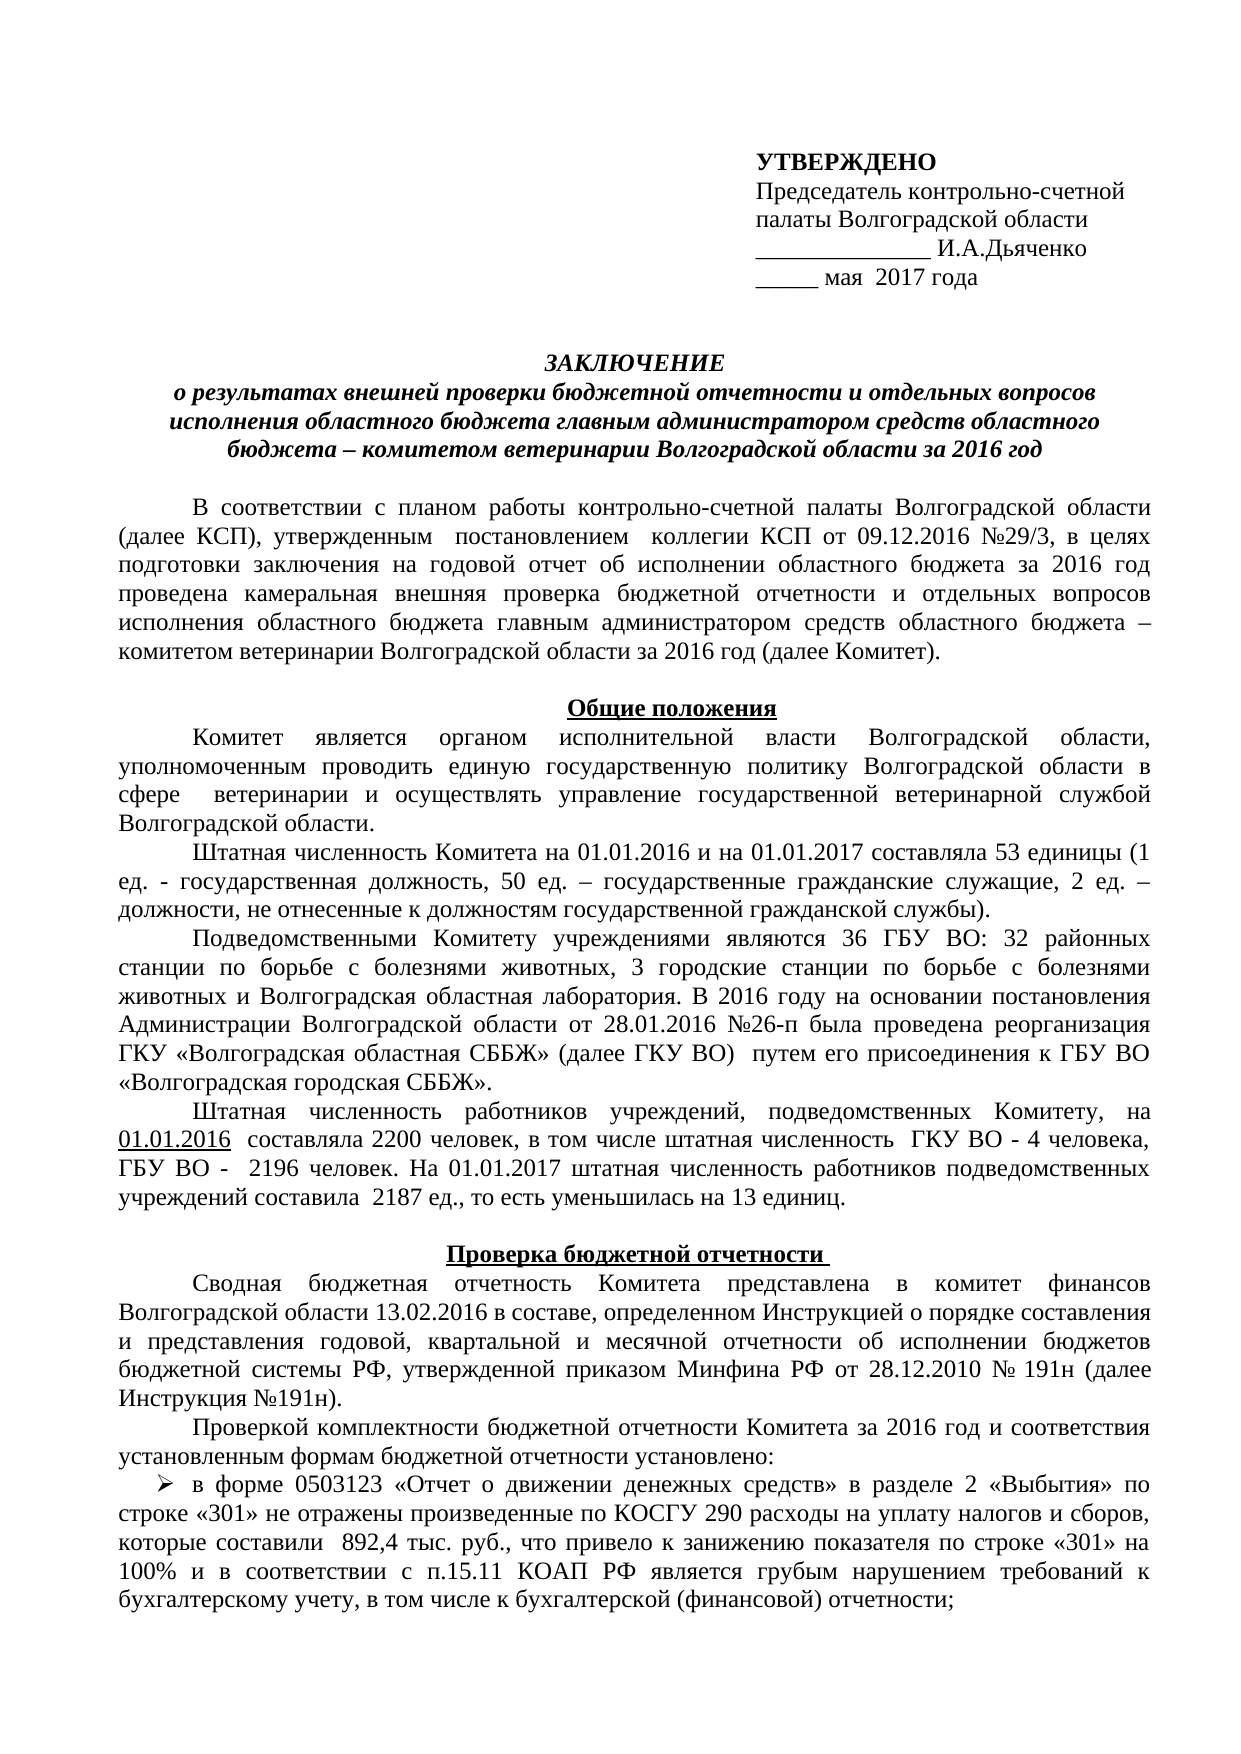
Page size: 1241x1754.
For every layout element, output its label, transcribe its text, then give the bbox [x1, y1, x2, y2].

title В соответствии с планом работы контрольно-счетной палаты Волгоградской области (далее КСП), утвержденным постановлением коллегии КСП от 09.12.2016 №29/3, в целях подготовки заключения на годовой отчет об исполнении областного бюджета за 2016 год проведена камеральная внешняя проверка бюджетной отчетности и отдельных вопросов исполнения областного бюджета главным администратором средств областного бюджета – комитетом ветеринарии Волгоградской области за 2016 год (далее Комитет). [118, 492, 1152, 664]
text Председатель контрольно-счетной палаты Волгоградской области ______________ И.А.Дьяченко [756, 176, 1152, 262]
text Подведомственными Комитету учреждениями являются 36 ГБУ ВО: 32 районных станции по борьбе с болезнями животных, 3 городские станции по борьбе с болезнями животных и Волгоградская областная лаборатория. В 2016 году на основании постановления Администрации Волгоградской области от 28.01.2016 №26-п была проведена реорганизация ГКУ «Волгоградская областная СББЖ» (далее ГКУ ВО) путем его присоединения к ГБУ ВО «Волгоградская городская СББЖ». [118, 923, 1152, 1096]
title о результатах внешней проверки бюджетной отчетности и отдельных вопросов исполнения областного бюджета главным администратором средств областного бюджета – комитетом ветеринарии Волгоградской области за 2016 год [118, 377, 1152, 463]
list в форме 0503123 «Отчет о движении денежных средств» в разделе 2 «Выбытия» по строке «301» не отражены произведенные по КОСГУ 290 расходы на уплату налогов и сборов, которые составили 892,4 тыс. руб., что привело к занижению показателя по строке «301» на 100% и в соответствии с п.15.11 КОАП РФ является грубым нарушением требований к бухгалтерскому учету, в том числе к бухгалтерской (финансовой) отчетности; [118, 1469, 1152, 1613]
text Штатная численность работников учреждений, подведомственных Комитету, на 01.01.2016 составляла 2200 человек, в том числе штатная численность ГКУ ВО - 4 человека, ГБУ ВО - 2196 человек. На 01.01.2017 штатная численность работников подведомственных учреждений составила 2187 ед., то есть уменьшилась на 13 единиц. [118, 1096, 1152, 1211]
text Штатная численность Комитета на 01.01.2016 и на 01.01.2017 составляла 53 единицы (1 ед. - государственная должность, 50 ед. – государственные гражданские служащие, 2 ед. – должности, не отнесенные к должностям государственной гражданской службы). [118, 837, 1152, 923]
text Комитет является органом исполнительной власти Волгоградской области, уполномоченным проводить единую государственную политику Волгоградской области в сфере ветеринарии и осуществлять управление государственной ветеринарной службой Волгоградской области. [118, 722, 1152, 837]
text Проверка бюджетной отчетности [118, 1239, 1152, 1268]
text Проверкой комплектности бюджетной отчетности Комитета за 2016 год и соответствия установленным формам бюджетной отчетности установлено: [118, 1412, 1152, 1469]
text ЗАКЛЮЧЕНИЕ [118, 348, 1152, 377]
text УТВЕРЖДЕНО [756, 147, 1152, 176]
text Сводная бюджетная отчетность Комитета представлена в комитет финансов Волгоградской области 13.02.2016 в составе, определенном Инструкцией о порядке составления и представления годовой, квартальной и месячной отчетности об исполнении бюджетов бюджетной системы РФ, утвержденной приказом Минфина РФ от 28.12.2010 № 191н (далее Инструкция №191н). [118, 1268, 1152, 1412]
text Общие положения [118, 693, 1152, 722]
text _____ мая 2017 года [756, 262, 1152, 291]
